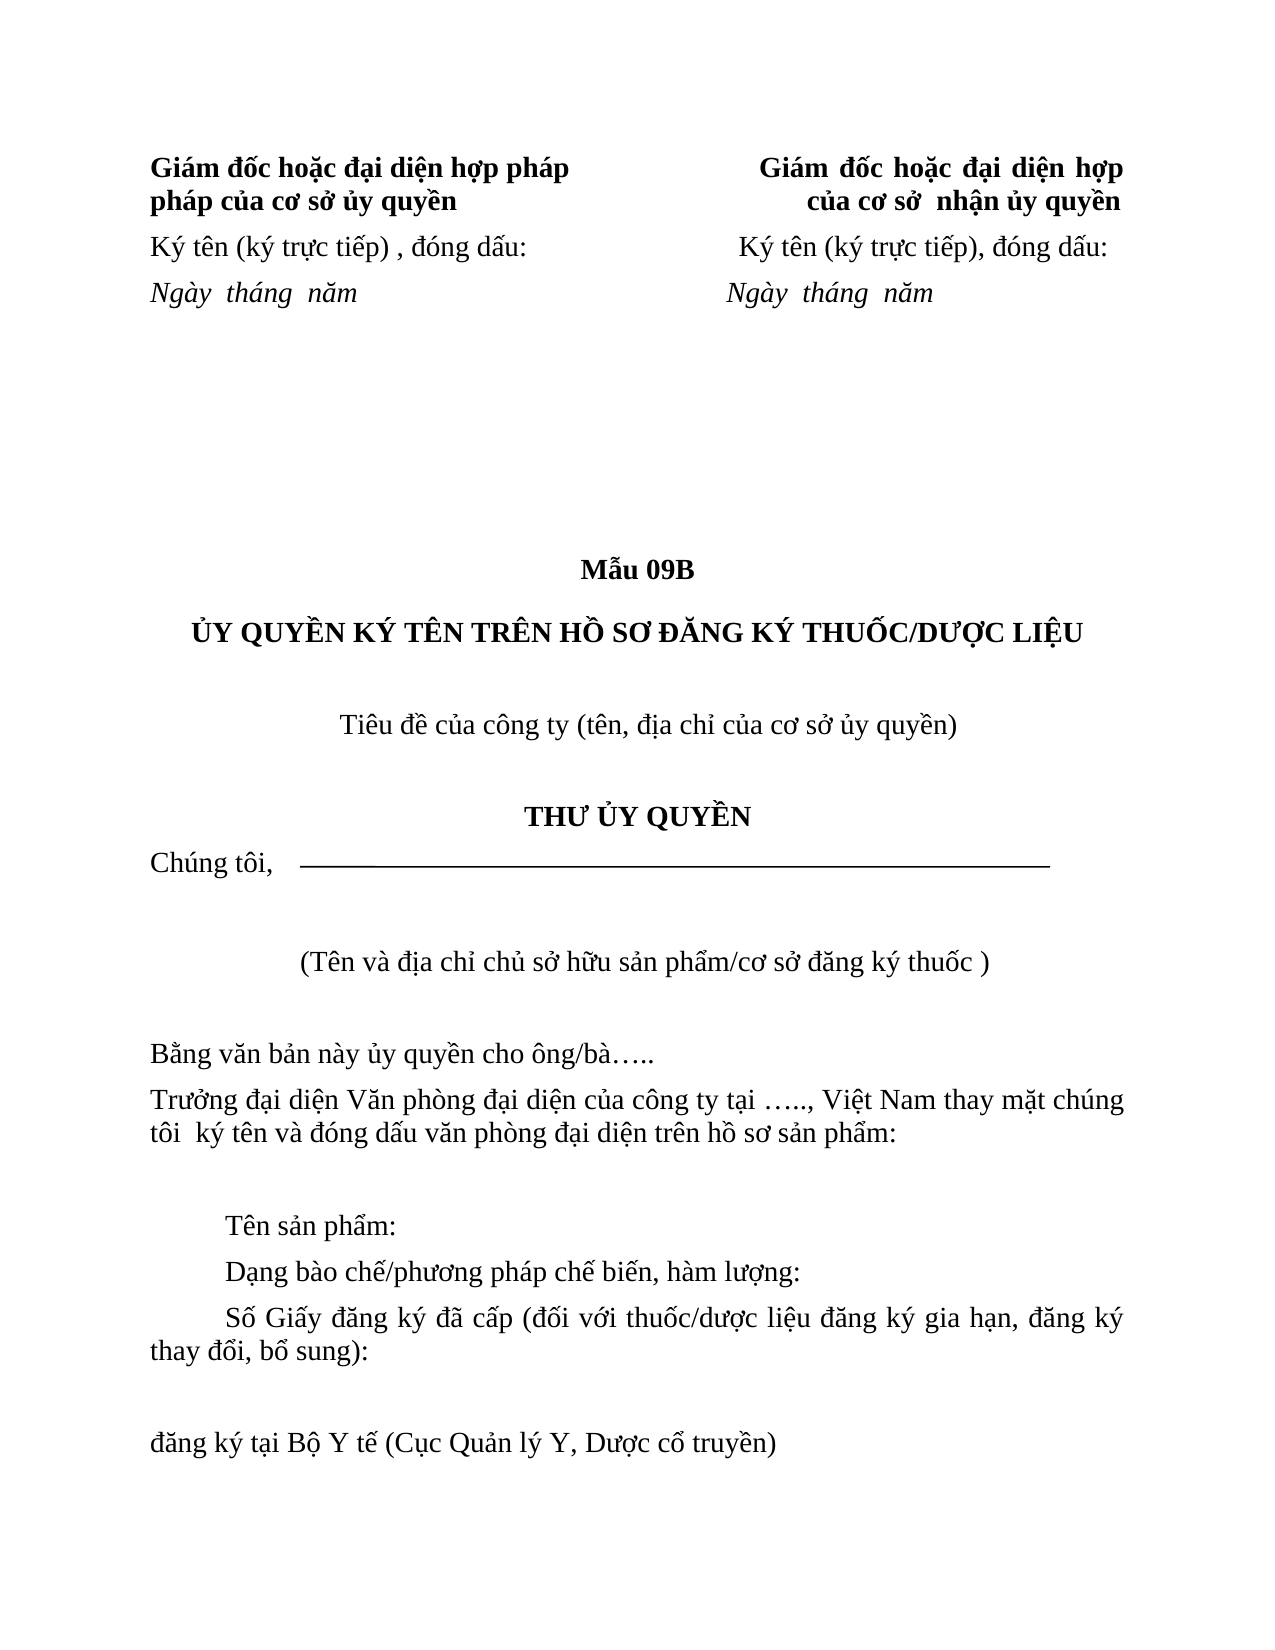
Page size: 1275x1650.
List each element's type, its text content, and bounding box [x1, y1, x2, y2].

text Ký tên (ký trực tiếp) , đóng dấu: Ký tên (ký trực tiếp), đóng dấu: [150, 229, 1125, 263]
text Tên sản phẩm: [150, 1208, 1125, 1241]
text Trưởng đại diện Văn phòng đại diện của công ty tại ….., Việt Nam thay mặt chúng tôi ký tên và đóng dấu văn phòng đại diện trên hồ sơ sản phẩm: [150, 1082, 1125, 1149]
text Ngày tháng năm Ngày tháng năm [150, 276, 1125, 309]
text Mẫu 09B [150, 552, 1125, 585]
text Dạng bào chế/phương pháp chế biến, hàm lượng: [150, 1254, 1125, 1287]
text đăng ký tại Bộ Y tế (Cục Quản lý Y, Dược cổ truyền) [150, 1425, 1125, 1459]
text Số Giấy đăng ký đã cấp (đối với thuốc/dược liệu đăng ký gia hạn, đăng ký thay đổi, bổ sung): [150, 1300, 1125, 1367]
text Bằng văn bản này ủy quyền cho ông/bà….. [150, 1036, 1125, 1069]
text ỦY QUYỀN KÝ TÊN TRÊN HỒ SƠ ĐĂNG KÝ THUỐC/DƯỢC LIỆU [150, 615, 1125, 649]
text Chúng tôi, [150, 846, 1125, 879]
text (Tên và địa chỉ chủ sở hữu sản phẩm/cơ sở đăng ký thuốc ) [150, 944, 1125, 977]
text Giám đốc hoặc đại diện hợp pháp Giám đốc hoặc đại diện hợp pháp của cơ sở ủy quyền của cơ sở nhận ủy quyền [150, 150, 1125, 217]
text Tiêu đề của công ty (tên, địa chỉ của cơ sở ủy quyền) [150, 707, 1125, 741]
text THƯ ỦY QUYỀN [150, 799, 1125, 833]
